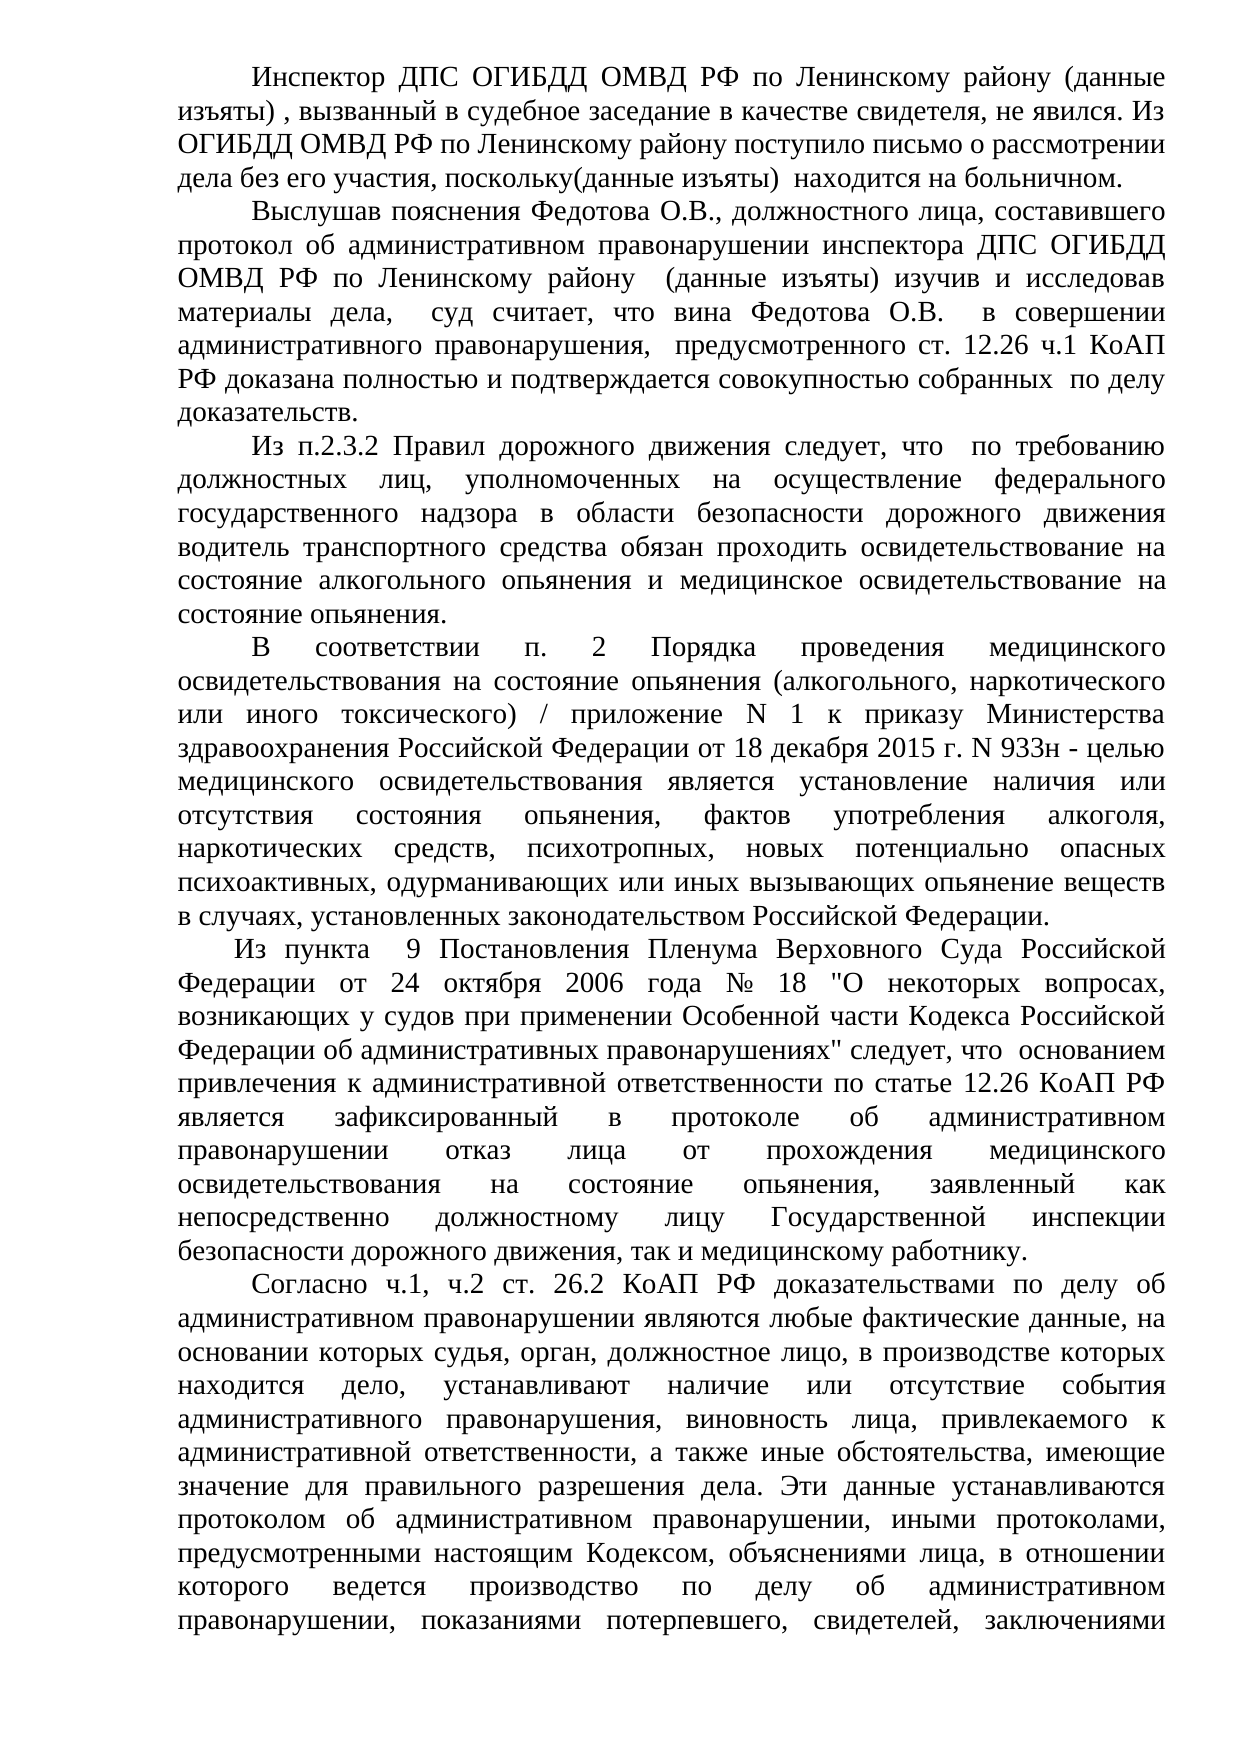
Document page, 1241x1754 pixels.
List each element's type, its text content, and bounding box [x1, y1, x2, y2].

text В соответствии п. 2 Порядка проведения медицинского освидетельствования на состояние опьянения (алкогольного, наркотического или иного токсического) / приложение N 1 к приказу Министерства здравоохранения Российской Федерации от 18 декабря 2015 г. N 933н - целью медицинского освидетельствования является установление наличия или отсутствия состояния опьянения, фактов употребления алкоголя, наркотических средств, психотропных, новых потенциально опасных психоактивных, одурманивающих или иных вызывающих опьянение веществ в случаях, установленных законодательством Российской Федерации. [177, 629, 1166, 931]
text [177, 1267, 1166, 1636]
text Из пункта 9 Постановления Пленума Верховного Суда Российской Федерации от 24 октября 2006 года № 18 "О некоторых вопросах, возникающих у судов при применении Особенной части Кодекса Российской Федерации об административных правонарушениях" следует, что основанием привлечения к административной ответственности по статье 12.26 КоАП РФ является зафиксированный в протоколе об административном правонарушении отказ лица от прохождения медицинского освидетельствования на состояние опьянения, заявленный как непосредственно должностному лицу Государственной инспекции безопасности дорожного движения, так и медицинскому работнику. [177, 931, 1166, 1267]
text Инспектор ДПС ОГИБДД ОМВД РФ по Ленинскому району (данные изъяты) , вызванный в судебное заседание в качестве свидетеля, не явился. Из ОГИБДД ОМВД РФ по Ленинскому району поступило письмо о рассмотрении дела без его участия, поскольку(данные изъяты) находится на больничном. [177, 59, 1166, 193]
text Выслушав пояснения Федотова О.В., должностного лица, составившего протокол об административном правонарушении инспектора ДПС ОГИБДД ОМВД РФ по Ленинскому району (данные изъяты) изучив и исследовав материалы дела, суд считает, что вина Федотова О.В. в совершении административного правонарушения, предусмотренного ст. 12.26 ч.1 КоАП РФ доказана полностью и подтверждается совокупностью собранных по делу доказательств. [177, 193, 1166, 428]
text Из п.2.3.2 Правил дорожного движения следует, что по требованию должностных лиц, уполномоченных на осуществление федерального государственного надзора в области безопасности дорожного движения водитель транспортного средства обязан проходить освидетельствование на состояние алкогольного опьянения и медицинское освидетельствование на состояние опьянения. [177, 428, 1166, 629]
